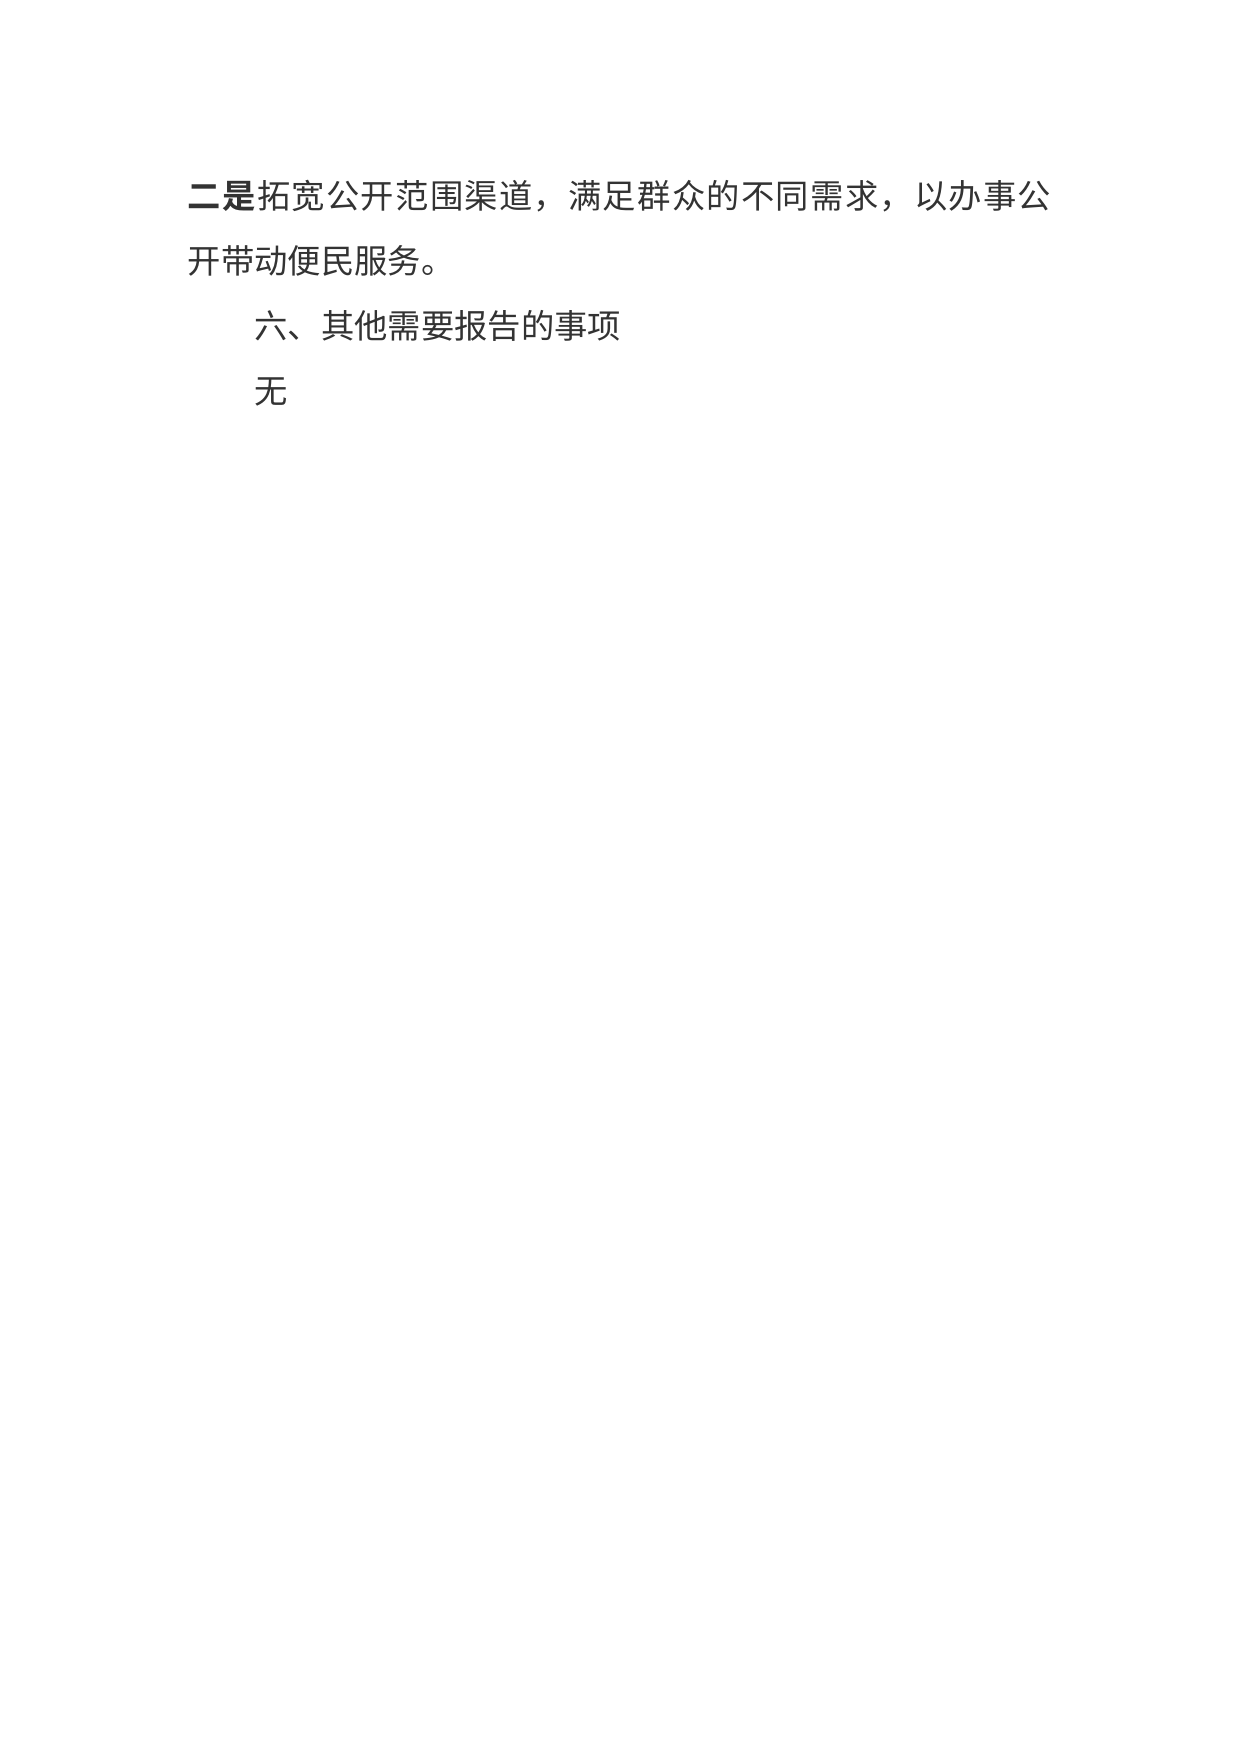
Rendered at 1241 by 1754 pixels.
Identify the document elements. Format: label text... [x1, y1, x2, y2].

text 六、其他需要报告的事项 [187, 292, 1053, 357]
text 无 [187, 357, 1053, 422]
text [187, 162, 1053, 292]
